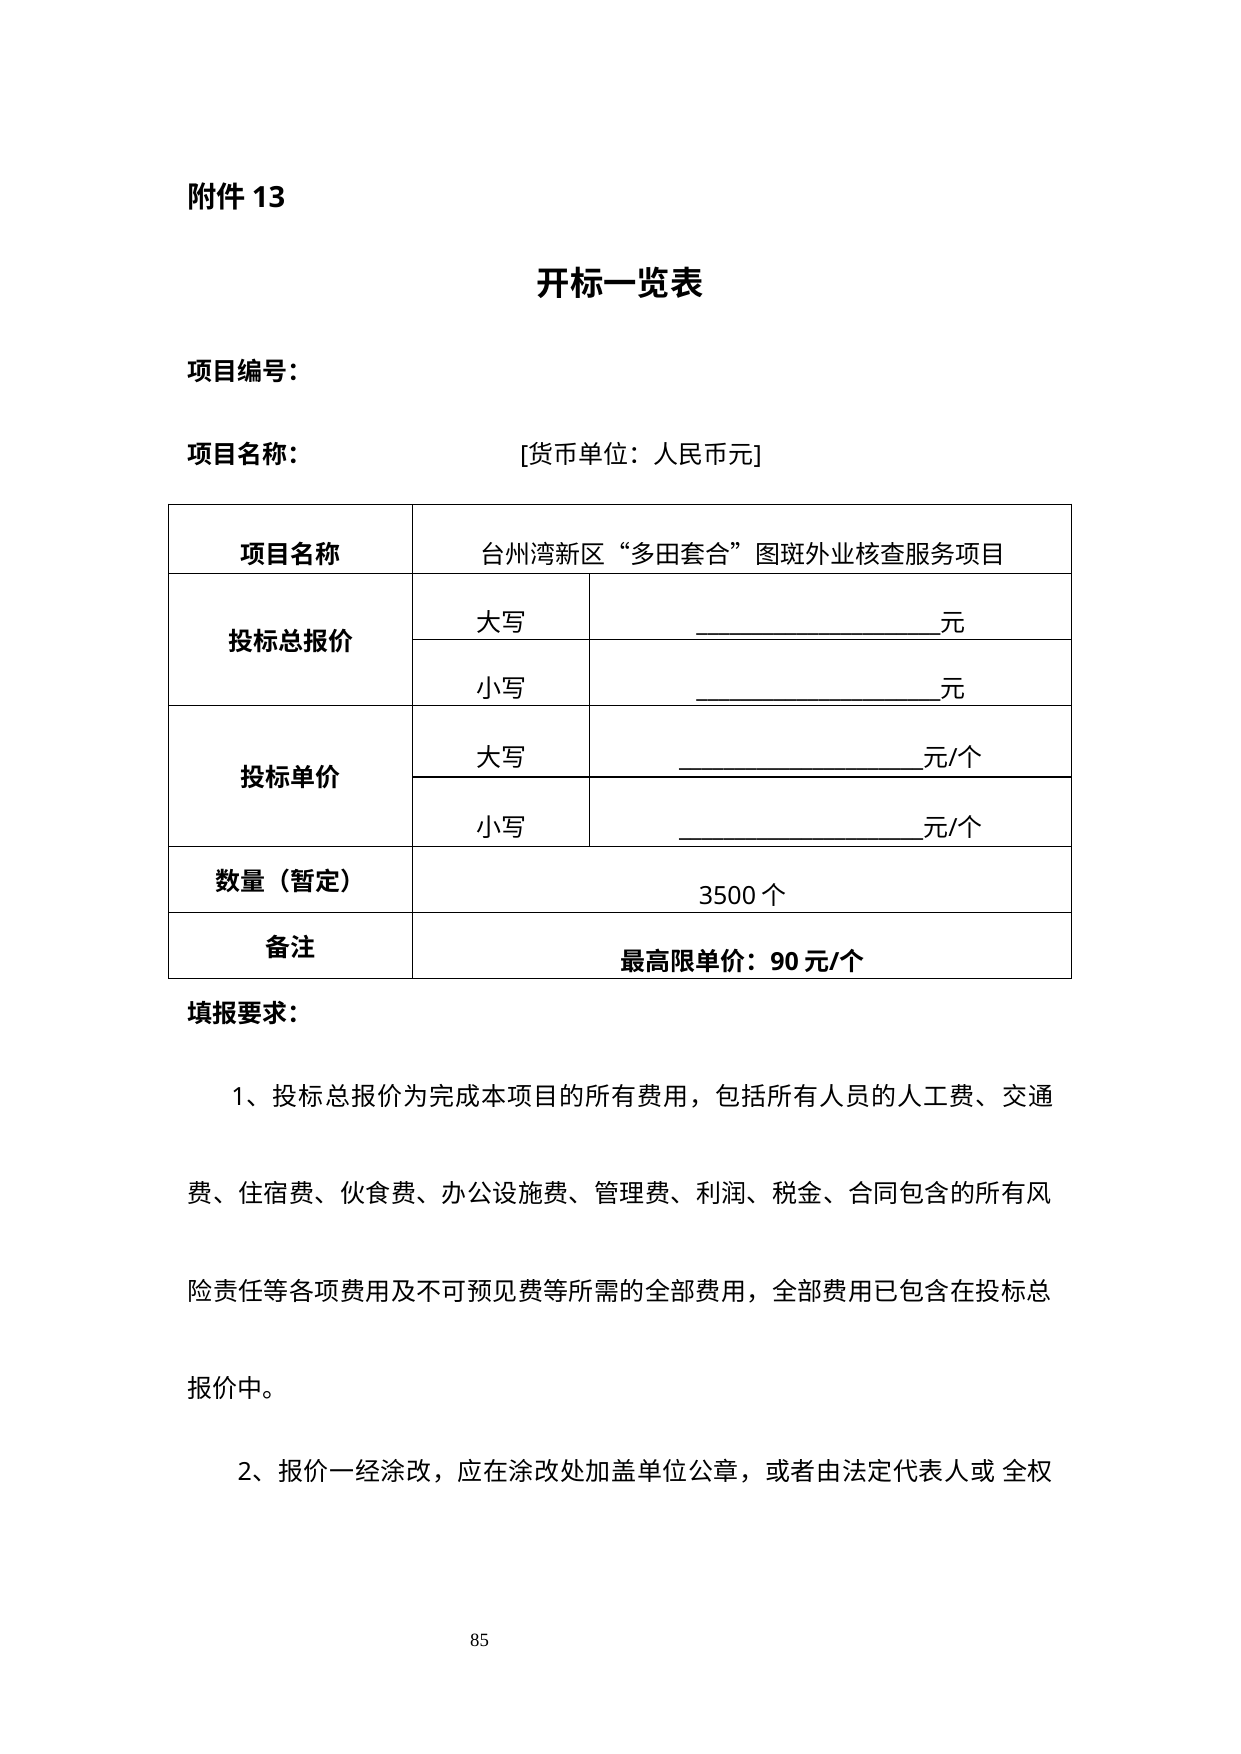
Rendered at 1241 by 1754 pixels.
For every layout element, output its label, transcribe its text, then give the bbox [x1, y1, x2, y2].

table_cell 小写 [413, 640, 589, 705]
table_cell 备注 [169, 913, 412, 978]
table_header 项目名称 [169, 505, 412, 573]
table_cell ______________________元/个 [590, 778, 1071, 846]
table_cell 小写 [413, 778, 589, 846]
text 附件13 [187, 162, 1053, 227]
table_cell 投标单价 [169, 706, 412, 846]
text 填报要求： [187, 979, 1053, 1044]
text 开标一览表 [187, 248, 1053, 313]
table_cell 大写 [413, 574, 589, 639]
table_cell 大写 [413, 706, 589, 776]
table_cell 最高限单价：90元/个 [413, 913, 1071, 978]
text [187, 1437, 1053, 1502]
text 项目编号： [187, 337, 1053, 402]
table_cell 3500个 [413, 847, 1071, 912]
table_cell 数量（暂定） [169, 847, 412, 912]
table_header 台州湾新区“多田套合”图斑外业核查服务项目 [413, 505, 1071, 573]
text 项目名称： [货币单位：人民币元] [187, 420, 1003, 485]
table_cell ______________________元 [590, 640, 1071, 705]
table_cell ______________________元/个 [590, 706, 1071, 776]
table_cell ______________________元 [590, 574, 1071, 639]
text 1、投标总报价为完成本项目的所有费用，包括所有人员的人工费、交通费、住宿费、伙食费、办公设施费、管理费、利润、税金、合同包含的所有风险责任等各项费用及不可预见费等所需的全部费用，全部费用已包含在投标总报价中。 [187, 1062, 1053, 1419]
table_cell 投标总报价 [169, 574, 412, 705]
